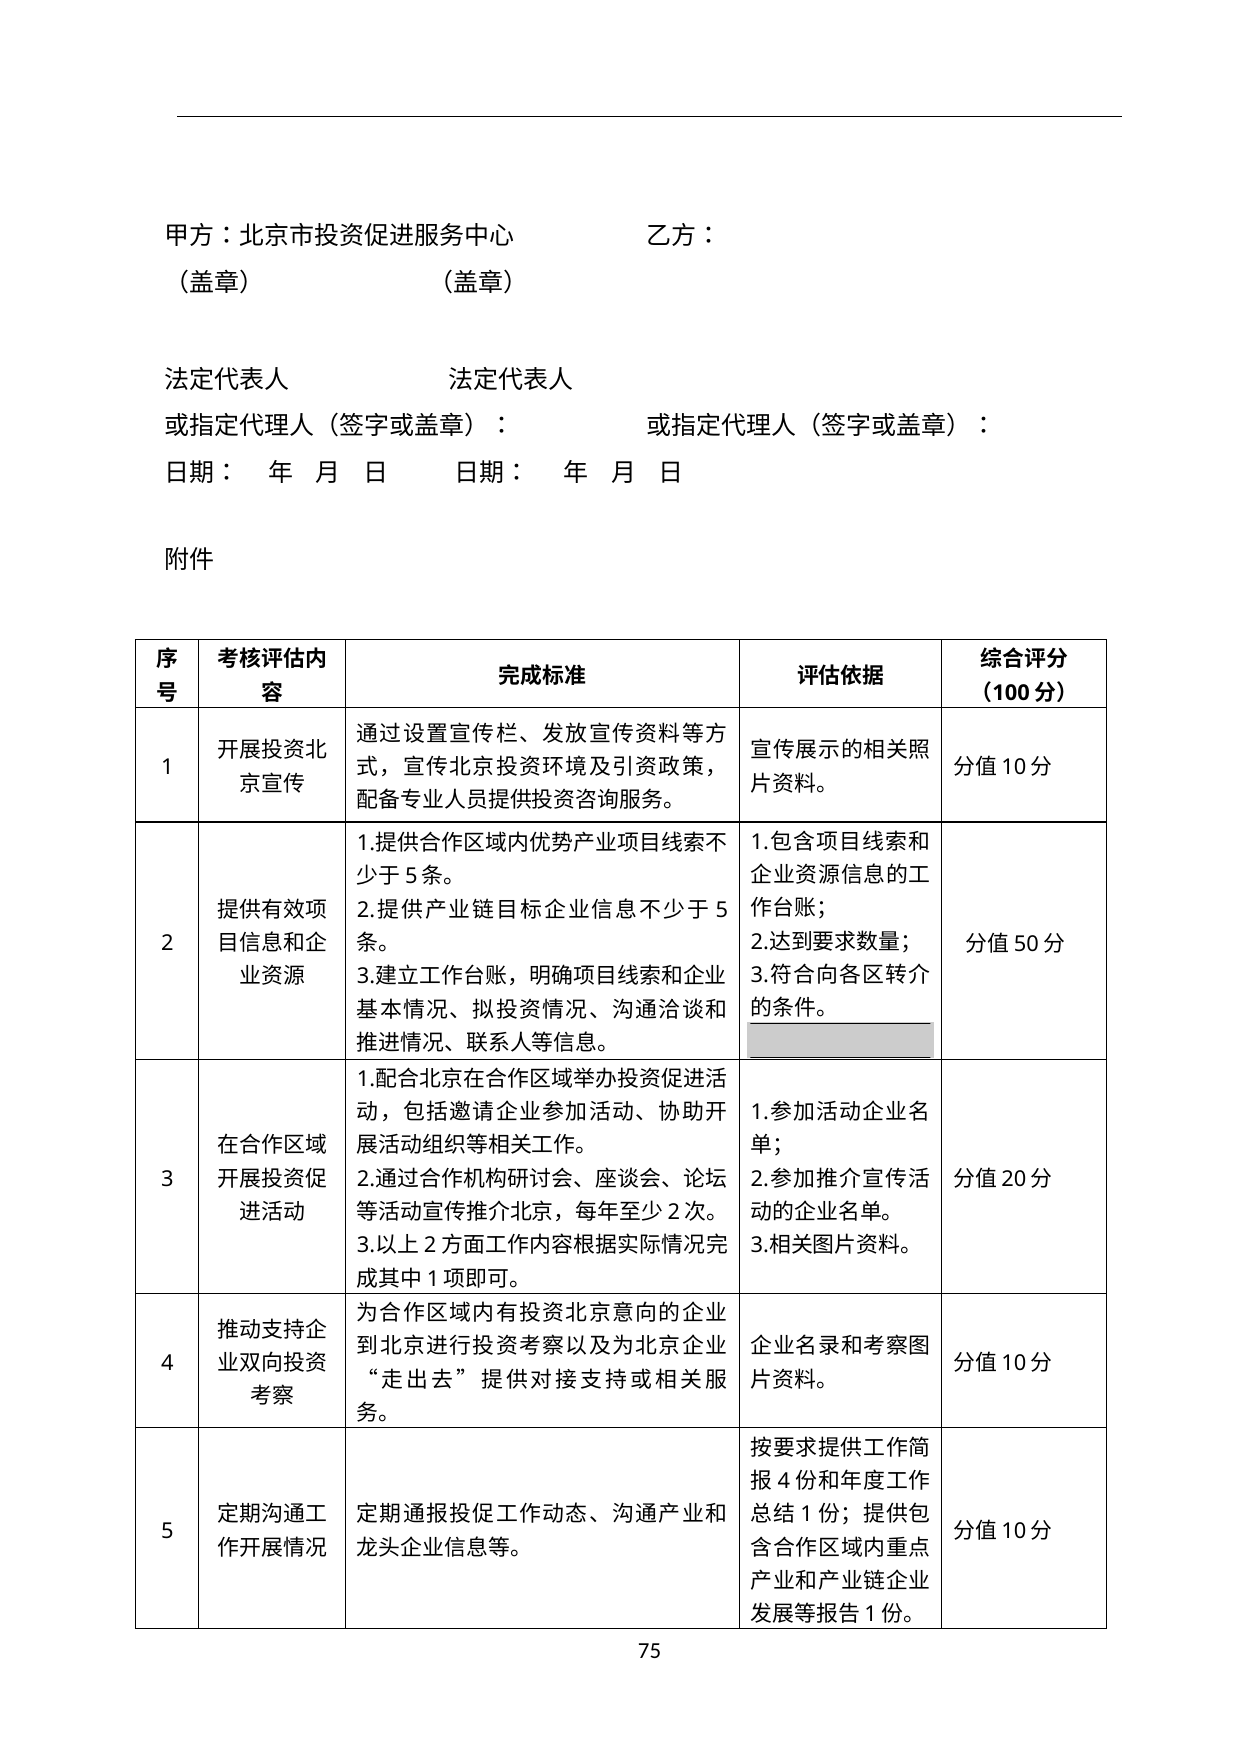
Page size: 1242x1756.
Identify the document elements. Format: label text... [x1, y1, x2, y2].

table_header 完成标准 [346, 640, 739, 707]
table_cell 分值20分 [942, 1060, 1106, 1293]
table_cell 1.包含项目线索和企业资源信息的工作台账； 2.达到要求数量； 3.符合向各区转介的条件。 [740, 823, 941, 1058]
table_header 综合评分 （100分） [942, 640, 1106, 707]
text 或指定代理人（签字或盖章）： 或指定代理人（签字或盖章）： [164, 410, 1135, 441]
table_cell 开展投资北京宣传 [199, 708, 345, 821]
table_cell 4 [136, 1294, 198, 1427]
table_cell 定期沟通工作开展情况 [199, 1428, 345, 1628]
table_cell 通过设置宣传栏、发放宣传资料等方式，宣传北京投资环境及引资政策，配备专业人员提供投资咨询服务。 [346, 708, 739, 821]
text 甲方：北京市投资促进服务中心 乙方： [164, 220, 1135, 251]
table_cell 1 [136, 708, 198, 821]
table_cell 在合作区域开展投资促进活动 [199, 1060, 345, 1293]
table_cell 分值50分 [942, 823, 1106, 1058]
table_cell 分值10分 [942, 1294, 1106, 1427]
table_cell 按要求提供工作简报4份和年度工作总结1份；提供包含合作区域内重点产业和产业链企业发展等报告1份。 [740, 1428, 941, 1628]
table_cell 提供有效项目信息和企业资源 [199, 823, 345, 1058]
table_cell 宣传展示的相关照片资料。 [740, 708, 941, 821]
table_cell 定期通报投促工作动态、沟通产业和龙头企业信息等。 [346, 1428, 739, 1628]
table_cell 1.提供合作区域内优势产业项目线索不少于5条。 2.提供产业链目标企业信息不少于5条。 3.建立工作台账，明确项目线索和企业基本情况、拟投资情况、沟通洽谈和推进情况、联系人等信息。 [346, 823, 739, 1058]
table_cell 为合作区域内有投资北京意向的企业到北京进行投资考察以及为北京企业“走出去”提供对接支持或相关服务。 [346, 1294, 739, 1427]
table_cell 5 [136, 1428, 198, 1628]
table_cell 分值10分 [942, 708, 1106, 821]
table_header 序号 [136, 640, 198, 707]
text （盖章） （盖章） [164, 267, 1135, 298]
text 附件 [164, 539, 1135, 575]
text 法定代表人 法定代表人 [164, 364, 1135, 395]
text 日期： 年 月 日 日期： 年 月 日 [164, 457, 1135, 488]
table_cell 1.参加活动企业名单； 2.参加推介宣传活动的企业名单。 3.相关图片资料。 [740, 1060, 941, 1293]
table_cell 1.配合北京在合作区域举办投资促进活动，包括邀请企业参加活动、协助开展活动组织等相关工作。 2.通过合作机构研讨会、座谈会、论坛等活动宣传推介北京，每年至少2次。 3.以上2方面工作内容根据实际情况完成其中1项即可。 [346, 1060, 739, 1293]
table_cell 3 [136, 1060, 198, 1293]
table_cell 企业名录和考察图片资料。 [740, 1294, 941, 1427]
table_header 评估依据 [740, 640, 941, 707]
table_cell 分值10分 [942, 1428, 1106, 1628]
table_header 考核评估内容 [199, 640, 345, 707]
table_cell 2 [136, 823, 198, 1058]
table_cell 推动支持企业双向投资考察 [199, 1294, 345, 1427]
